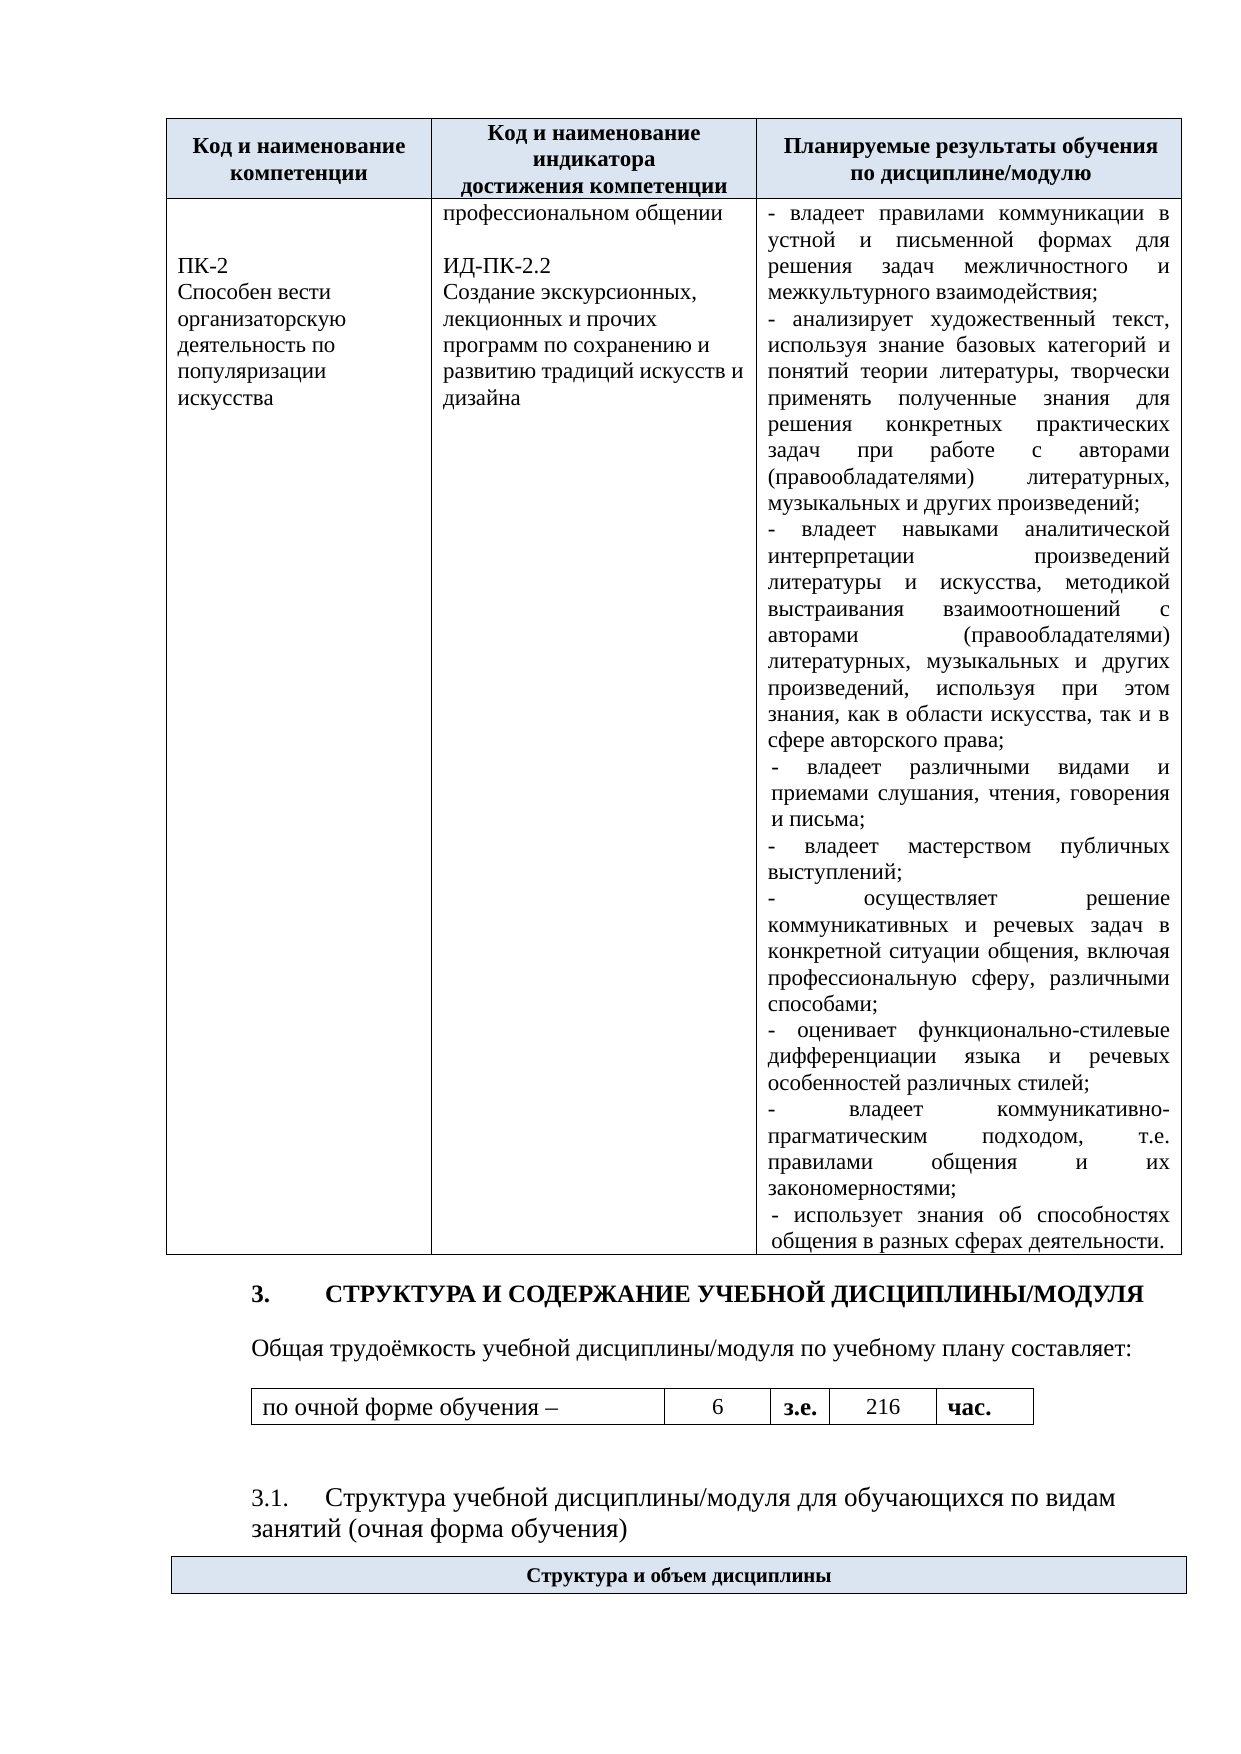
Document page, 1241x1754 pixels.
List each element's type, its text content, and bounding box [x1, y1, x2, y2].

list Общая трудоёмкость учебной дисциплины/модуля по учебному плану составляет: [177, 1333, 1181, 1362]
table_header Код и наименование компетенции [167, 119, 431, 198]
table_header з.е. [771, 1389, 829, 1424]
table_header 6 [665, 1389, 770, 1424]
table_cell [167, 199, 431, 1253]
table_header Код и наименование индикатора достижения компетенции [432, 119, 756, 198]
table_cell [757, 199, 1181, 1253]
table_header Планируемые результаты обучения по дисциплине/модулю [757, 119, 1181, 198]
table_header час. [937, 1389, 1033, 1424]
table_header по очной форме обучения – [252, 1389, 664, 1424]
subtitle Структура учебной дисциплины/модуля для обучающихся по видам занятий (очная форма обучения) [251, 1481, 1181, 1543]
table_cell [432, 199, 756, 1253]
table_header Структура и объем дисциплины [172, 1557, 1186, 1593]
table_header 216 [830, 1389, 936, 1424]
subtitle СТРУКТУРА И СОДЕРЖАНИЕ УЧЕБНОЙ ДИСЦИПЛИНЫ/МОДУЛЯ [251, 1279, 1181, 1308]
